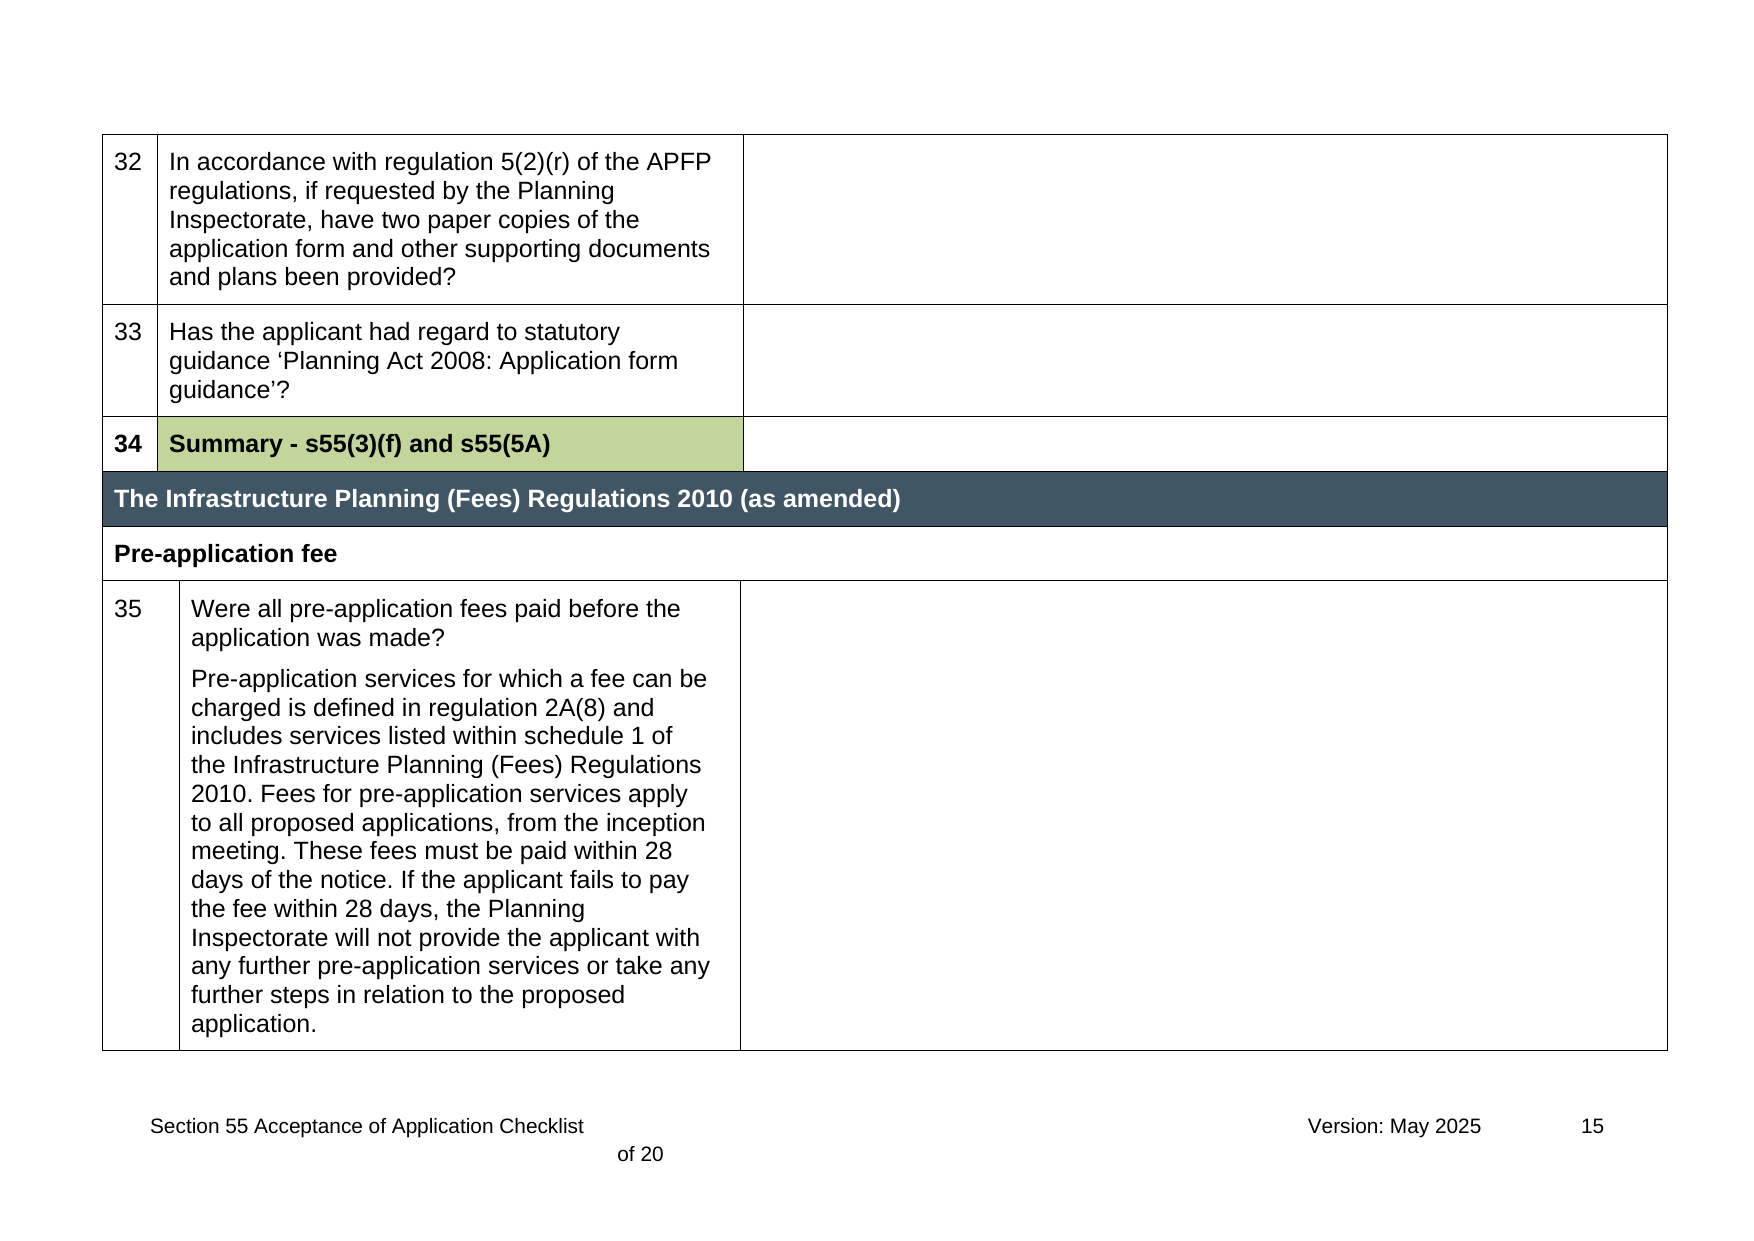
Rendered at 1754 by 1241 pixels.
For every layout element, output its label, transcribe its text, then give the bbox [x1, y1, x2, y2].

table_cell In accordance with regulation 5(2)(r) of the APFP regulations, if requested by the Planning Inspectorate, have two paper copies of the application form and other supporting documents and plans been provided? [158, 135, 743, 304]
table_cell [744, 135, 1667, 304]
table_cell Has the applicant had regard to statutory guidance ‘Planning Act 2008: Application form guidance’? [158, 305, 743, 416]
table_cell 33 [103, 305, 157, 416]
table_cell Were all pre-application fees paid before the application was made? Pre-application services for which a fee can be charged is defined in regulation 2A(8) and includes services listed within schedule 1 of the Infrastructure Planning (Fees) Regulations 2010. Fees for pre-application services apply to all proposed applications, from the inception meeting. These fees must be paid within 28 days of the notice. If the applicant fails to pay the fee within 28 days, the Planning Inspectorate will not provide the applicant with any further pre-application services or take any further steps in relation to the proposed application. [180, 581, 740, 1050]
table_cell Summary - s55(3)(f) and s55(5A) [158, 417, 743, 471]
table_cell 32 [103, 135, 157, 304]
table_cell 34 [103, 417, 157, 471]
table_cell [744, 305, 1667, 416]
table_cell 35 [103, 581, 179, 1050]
table_cell [744, 417, 1667, 471]
table_cell The Infrastructure Planning (Fees) Regulations 2010 (as amended) [103, 472, 1667, 526]
table_cell Pre-application fee [103, 527, 1667, 580]
table_cell [741, 581, 1667, 1050]
